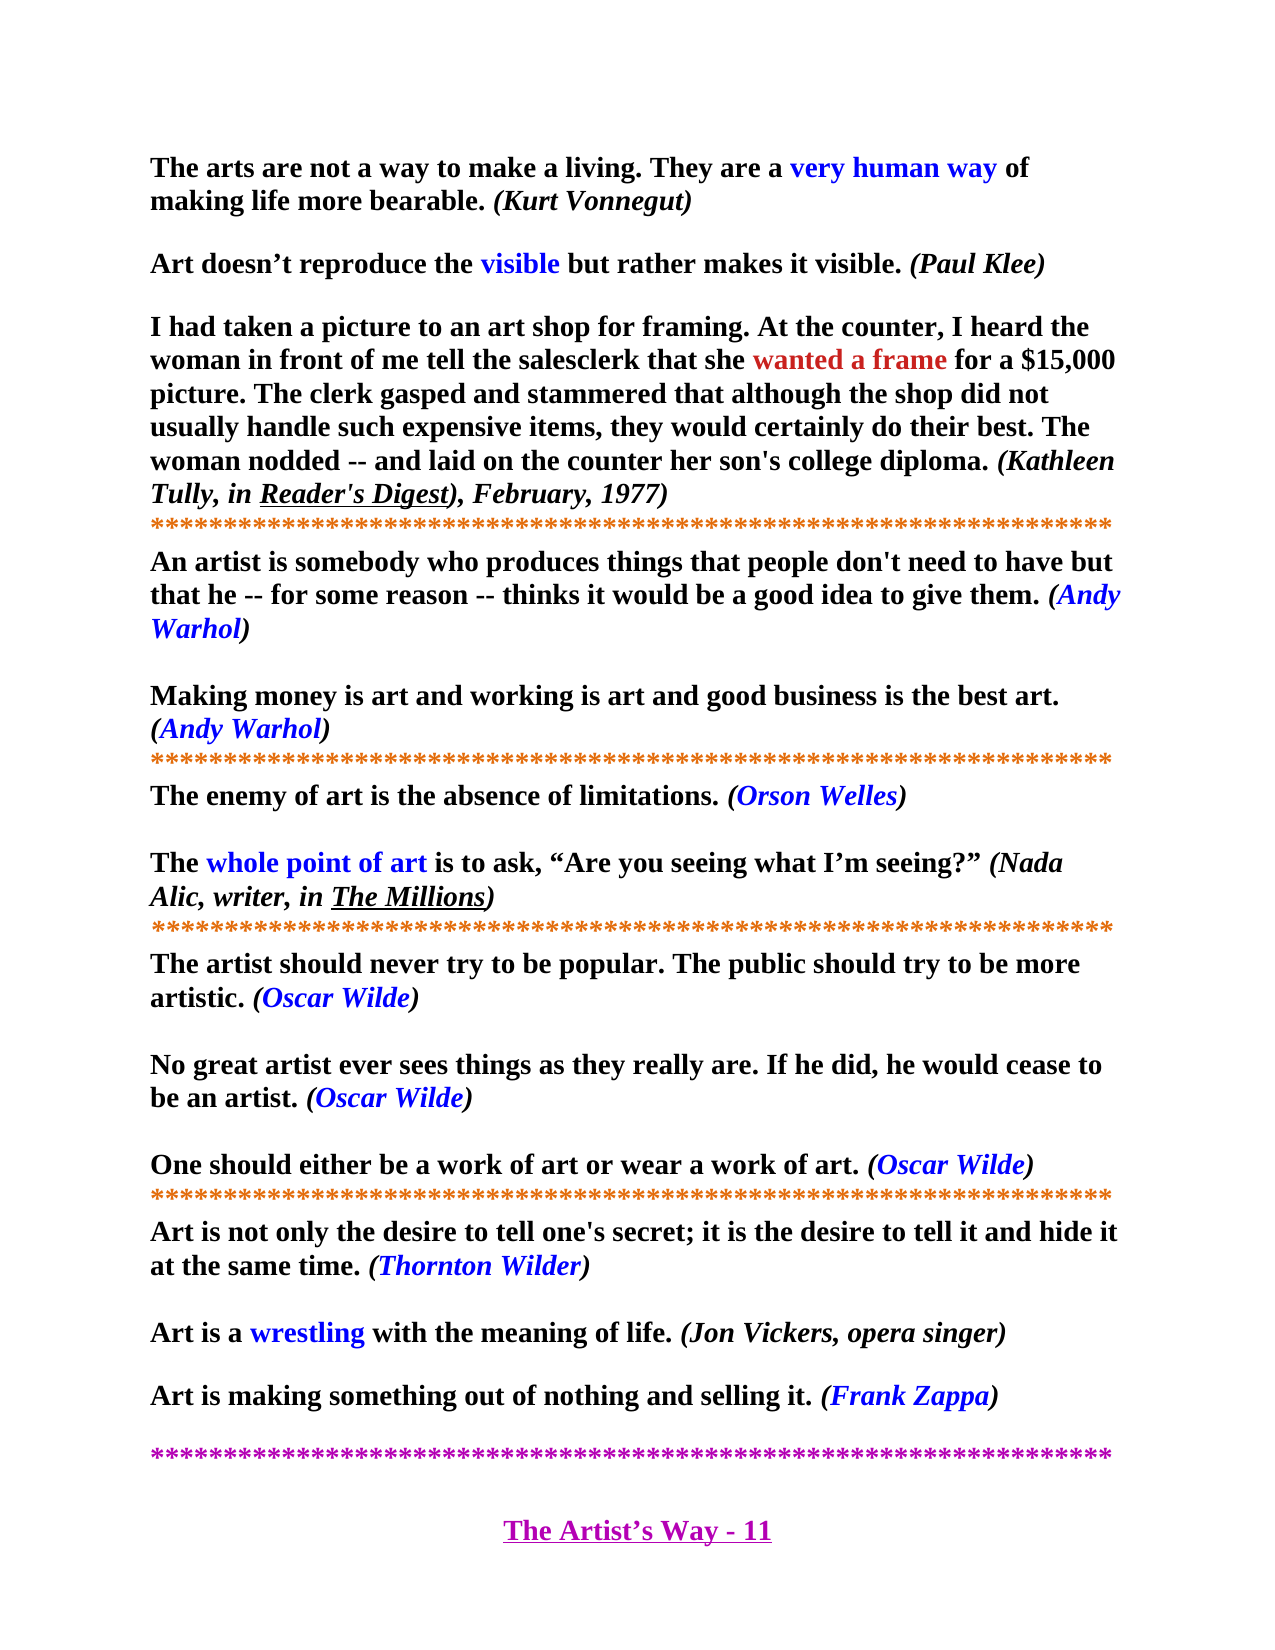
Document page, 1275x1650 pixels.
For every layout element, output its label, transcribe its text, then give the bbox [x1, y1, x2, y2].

text ****************************************************************** [150, 913, 1125, 946]
text ****************************************************************** [150, 510, 1125, 544]
text ****************************************************************** [150, 1181, 1125, 1214]
text The artist should never try to be popular. The public should try to be more artistic. (Oscar Wilde) [150, 946, 1125, 1013]
text Art doesn’t reproduce the visible but rather makes it visible. (Paul Klee) [150, 246, 1125, 280]
text Art is a wrestling with the meaning of life. (Jon Vickers, opera singer) [150, 1315, 1125, 1349]
text Art is making something out of nothing and selling it. (Frank Zappa) [150, 1378, 1125, 1411]
text One should either be a work of art or wear a work of art. (Oscar Wilde) [150, 1147, 1125, 1181]
text I had taken a picture to an art shop for framing. At the counter, I heard the woman in front of me tell the salesclerk that she wanted a frame for a $15,000 picture. The clerk gasped and stammered that although the shop did not usually handle such expensive items, they would certainly do their best. The woman nodded -- and laid on the counter her son's college diploma. (Kathleen Tully, in Reader's Digest), February, 1977) [150, 309, 1125, 510]
text Art is not only the desire to tell one's secret; it is the desire to tell it and hide it at the same time. (Thornton Wilder) [150, 1214, 1125, 1282]
text The enemy of art is the absence of limitations. (Orson Welles) [150, 778, 1125, 812]
text No great artist ever sees things as they really are. If he did, he would cease to be an artist. (Oscar Wilde) [150, 1047, 1125, 1114]
text An artist is somebody who produces things that people don't need to have but that he -- for some reason -- thinks it would be a good idea to give them. (Andy Warhol) [150, 544, 1125, 644]
text ****************************************************************** [150, 1441, 1125, 1474]
text The whole point of art is to ask, “Are you seeing what I’m seeing?” (Nada Alic, writer, in The Millions) [150, 846, 1125, 913]
text ****************************************************************** [150, 745, 1125, 778]
text Making money is art and working is art and good business is the best art. (Andy Warhol) [150, 678, 1125, 745]
text The arts are not a way to make a living. They are a very human way of making life more bearable. (Kurt Vonnegut) [150, 150, 1125, 217]
